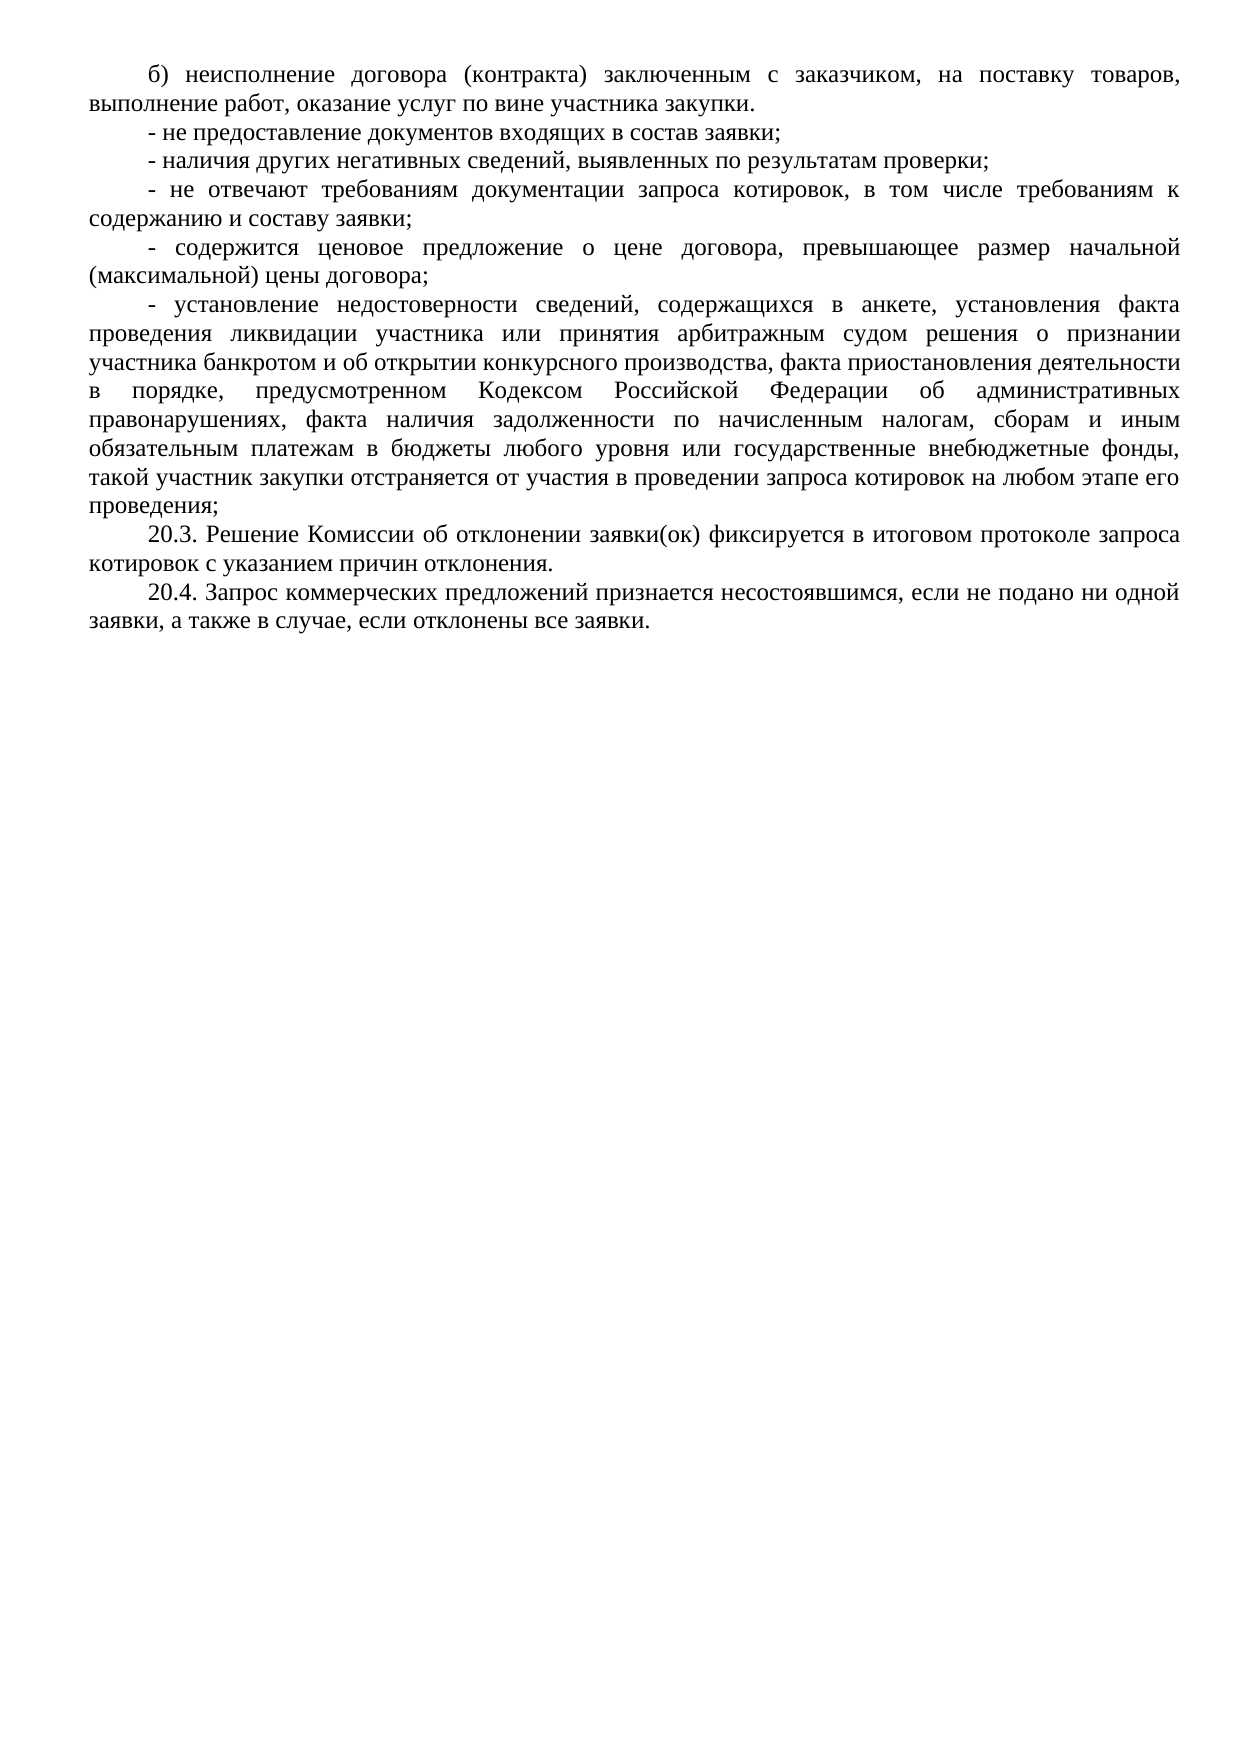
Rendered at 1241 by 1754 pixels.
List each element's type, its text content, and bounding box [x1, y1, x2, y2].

text 20.4. Запрос коммерческих предложений признается несостоявшимся, если не подано ни одной заявки, а также в случае, если отклонены все заявки. [89, 577, 1181, 634]
text 20.3. Решение Комиссии об отклонении заявки(ок) фиксируется в итоговом протоколе запроса котировок с указанием причин отклонения. [89, 519, 1181, 577]
text - установление недостоверности сведений, содержащихся в анкете, установления факта проведения ликвидации участника или принятия арбитражным судом решения о признании участника банкротом и об открытии конкурсного производства, факта приостановления деятельности в порядке, предусмотренном Кодексом Российской Федерации об административных правонарушениях, факта наличия задолженности по начисленным налогам, сборам и иным обязательным платежам в бюджеты любого уровня или государственные внебюджетные фонды, такой участник закупки отстраняется от участия в проведении запроса котировок на любом этапе его проведения; [89, 289, 1181, 519]
text б) неисполнение договора (контракта) заключенным с заказчиком, на поставку товаров, выполнение работ, оказание услуг по вине участника закупки. [89, 59, 1181, 117]
text - содержится ценовое предложение о цене договора, превышающее размер начальной (максимальной) цены договора; [89, 232, 1181, 289]
text - не предоставление документов входящих в состав заявки; [89, 117, 1181, 145]
text - наличия других негативных сведений, выявленных по результатам проверки; [89, 145, 1181, 174]
text - не отвечают требованиям документации запроса котировок, в том числе требованиям к содержанию и составу заявки; [89, 174, 1181, 232]
